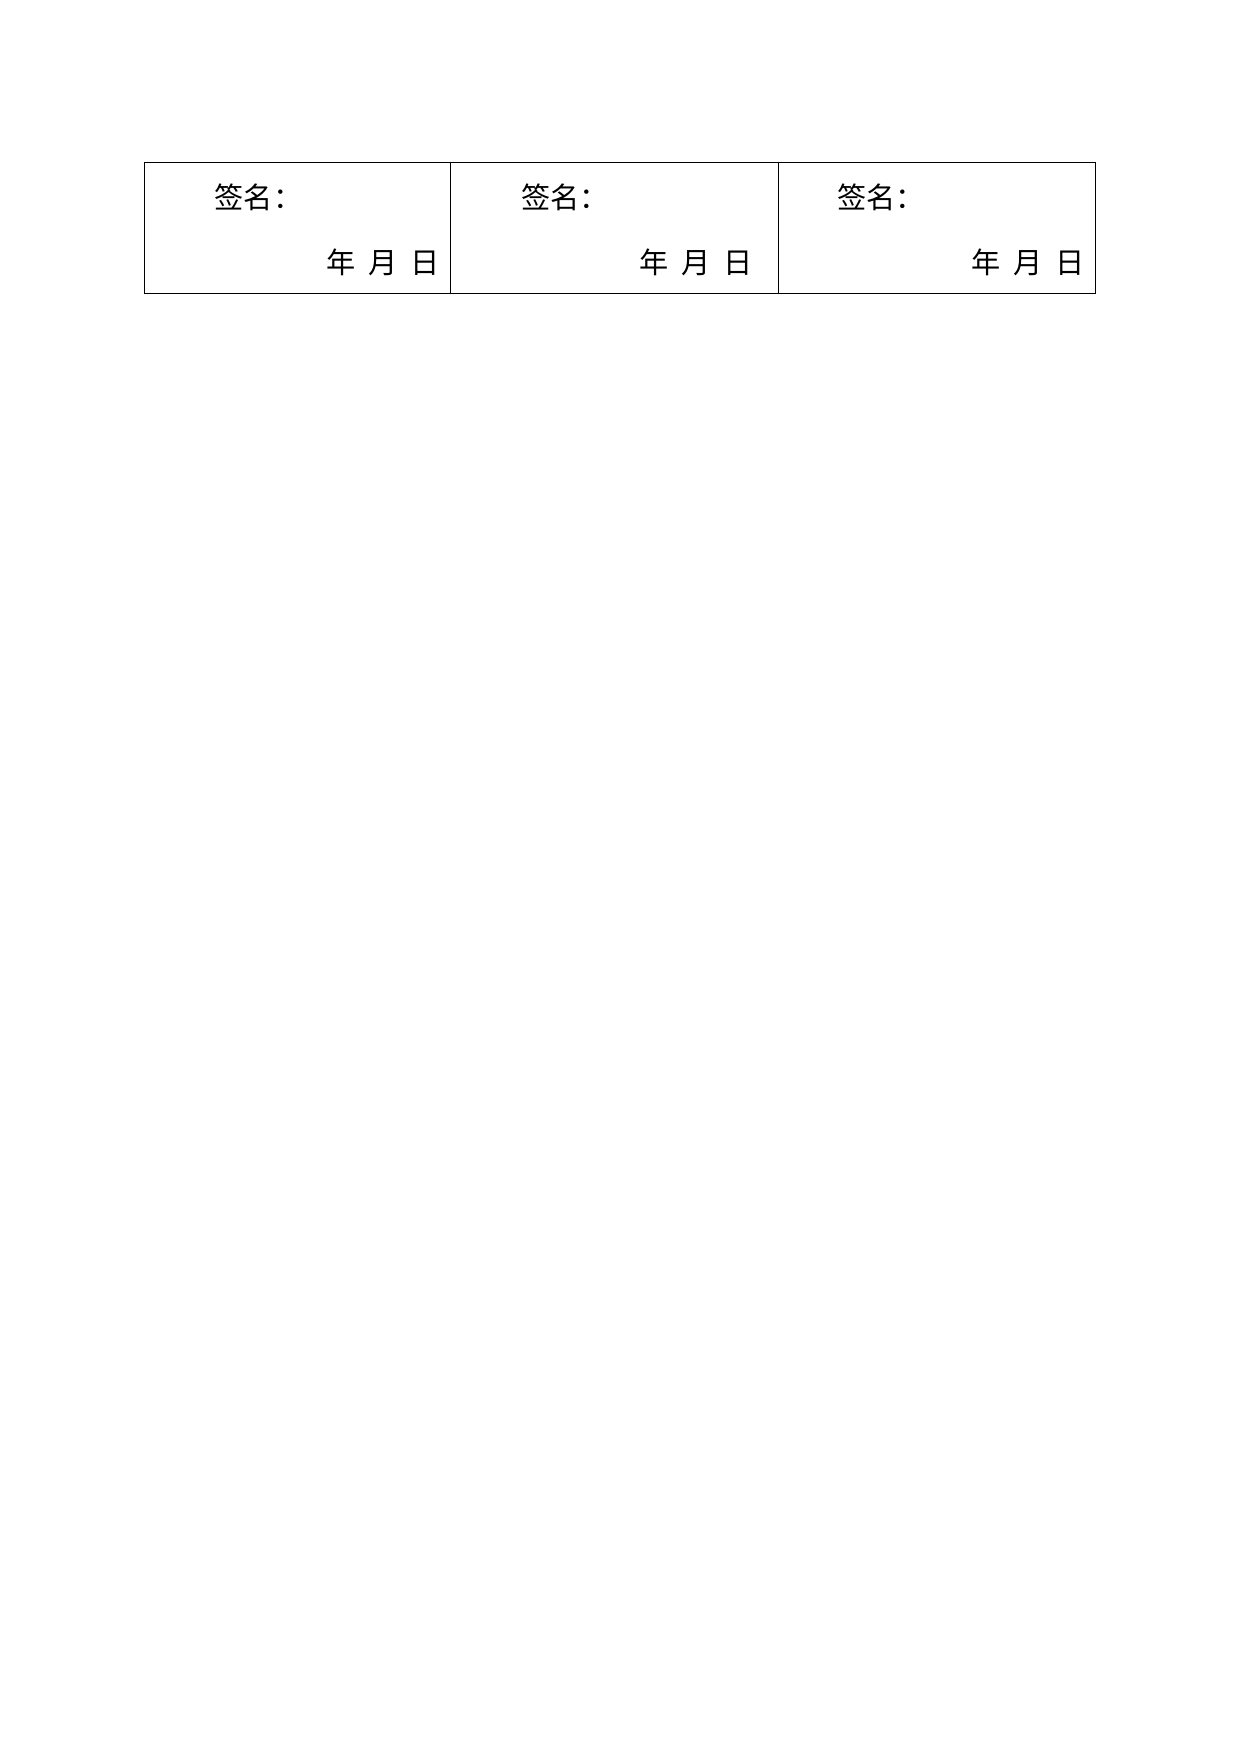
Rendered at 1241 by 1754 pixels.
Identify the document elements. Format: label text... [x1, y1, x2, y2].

table_cell 签名： 年 月 日 [779, 163, 1095, 293]
table_cell 签名： 年 月 日 [145, 163, 450, 293]
table_cell 签名： 年 月 日 [451, 163, 778, 293]
